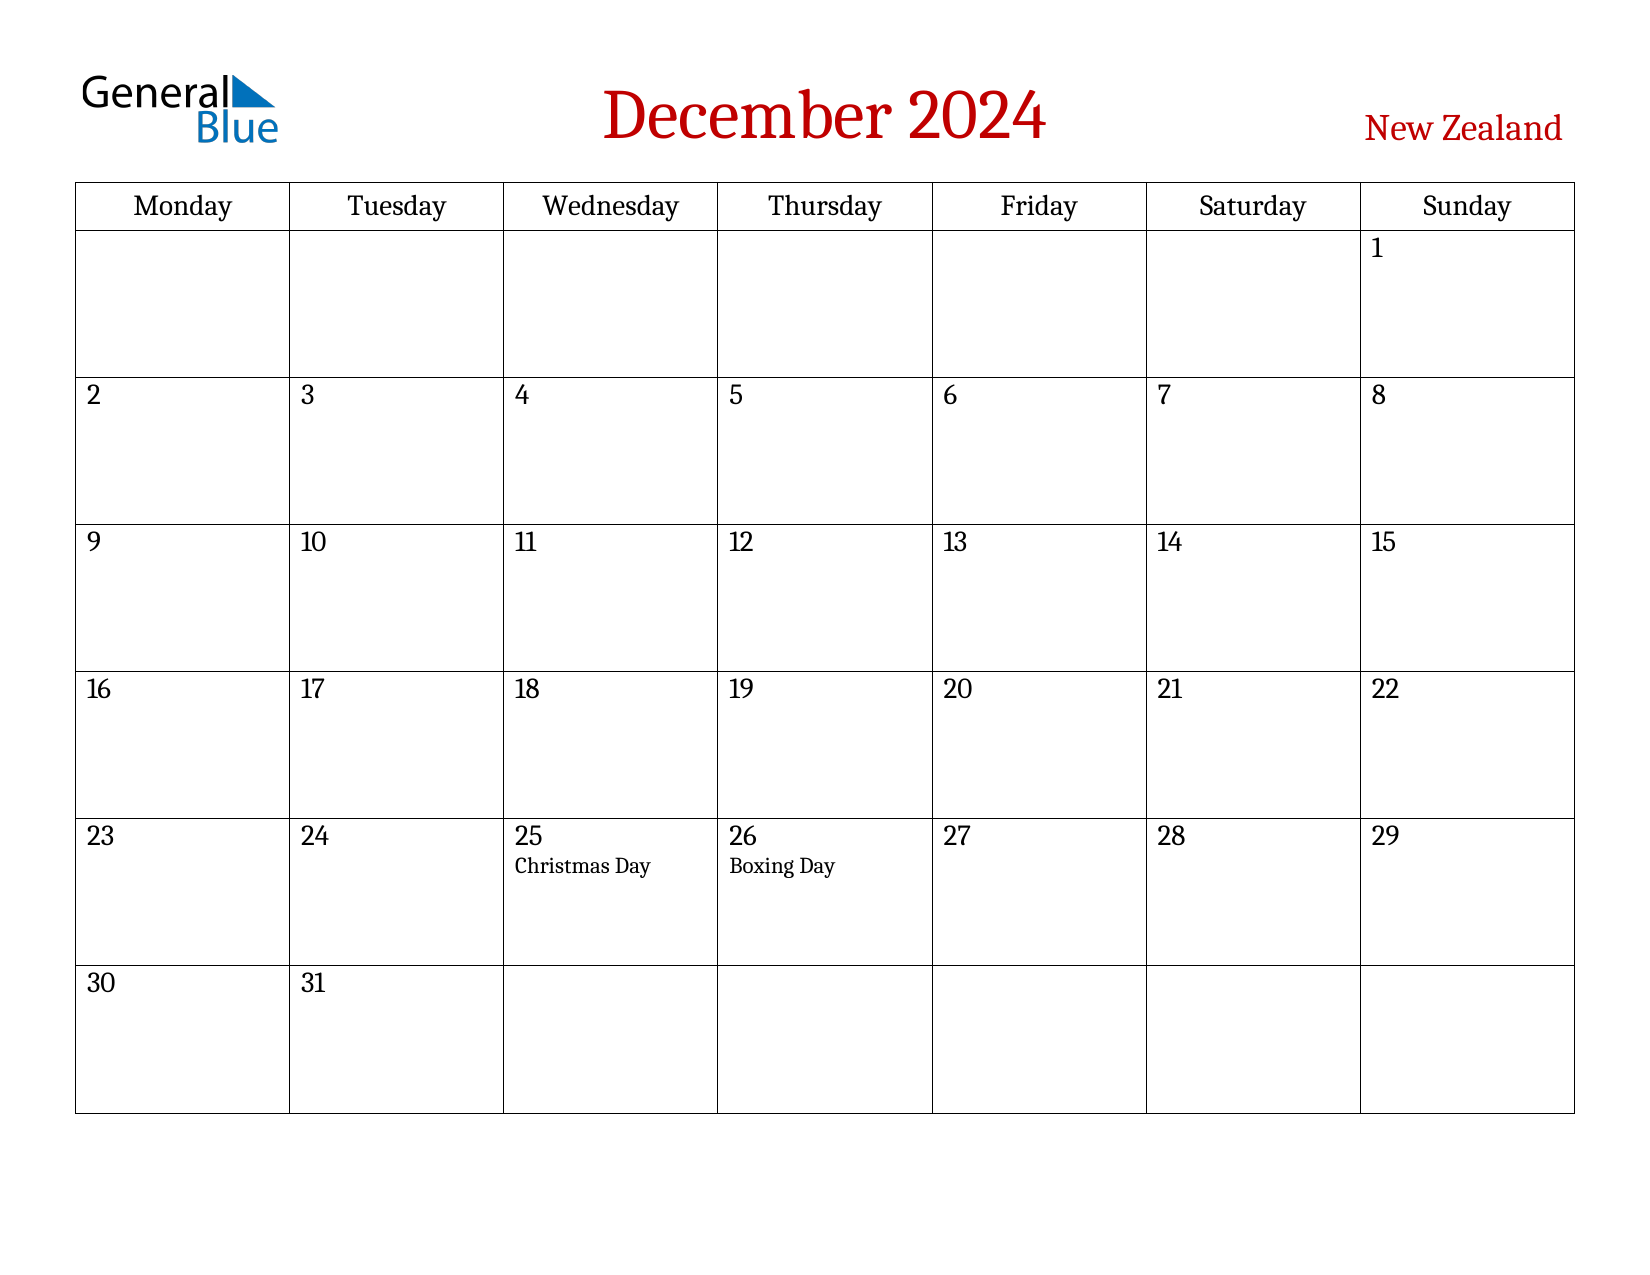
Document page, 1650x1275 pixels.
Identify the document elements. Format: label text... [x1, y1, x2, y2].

table_cell 19 [718, 672, 932, 706]
table_cell Sunday [1361, 183, 1574, 230]
table_cell 11 [504, 525, 717, 559]
table_cell 7 [1147, 378, 1360, 412]
table_cell 24 [290, 819, 503, 853]
table_cell [504, 559, 717, 671]
table_cell [76, 1000, 289, 1112]
table_cell 27 [933, 819, 1146, 853]
table_cell 13 [933, 525, 1146, 559]
table_cell [1147, 853, 1360, 965]
table_cell [1361, 966, 1574, 1000]
table_cell Friday [933, 183, 1146, 230]
table_cell [718, 966, 932, 1000]
table_cell 15 [1361, 525, 1574, 559]
table_cell [290, 853, 503, 965]
table_cell 6 [933, 378, 1146, 412]
table_cell 9 [76, 525, 289, 559]
table_cell [933, 1000, 1146, 1112]
table_cell [718, 231, 932, 264]
table_cell 14 [1147, 525, 1360, 559]
table_cell [76, 231, 289, 264]
table_cell 1 [1361, 231, 1574, 264]
table_cell [76, 706, 289, 818]
table_cell Monday [76, 183, 289, 230]
table_cell 22 [1361, 672, 1574, 706]
table_cell 25 [504, 819, 717, 853]
table_cell [933, 231, 1146, 264]
table_cell [290, 412, 503, 524]
table_cell Thursday [718, 183, 932, 230]
table_cell [933, 265, 1146, 377]
table_cell [76, 265, 289, 377]
table_cell 8 [1361, 378, 1574, 412]
table_cell [290, 1000, 503, 1112]
table_cell [504, 1000, 717, 1112]
table_cell [718, 1000, 932, 1112]
table_cell 5 [718, 378, 932, 412]
table_cell [1147, 265, 1360, 377]
table_cell [504, 265, 717, 377]
table_cell 28 [1147, 819, 1360, 853]
table_cell [76, 412, 289, 524]
table_cell [1361, 853, 1574, 965]
table_cell 3 [290, 378, 503, 412]
table_cell [1147, 412, 1360, 524]
table_header [76, 75, 503, 182]
table_cell [1147, 231, 1360, 264]
table_cell 29 [1361, 819, 1574, 853]
table_cell [1361, 265, 1574, 377]
table_cell [290, 706, 503, 818]
table_cell [290, 231, 503, 264]
table_cell [504, 706, 717, 818]
table_cell Christmas Day [504, 853, 717, 965]
picture [82, 75, 278, 143]
table_cell [933, 853, 1146, 965]
table_header New Zealand [1146, 75, 1574, 182]
table_cell [504, 231, 717, 264]
table_cell [1147, 559, 1360, 671]
table_cell [1361, 412, 1574, 524]
table_cell 16 [76, 672, 289, 706]
table_cell [1361, 706, 1574, 818]
table_cell Boxing Day [718, 853, 932, 965]
table_cell [933, 966, 1146, 1000]
table_cell [718, 706, 932, 818]
table_cell [718, 265, 932, 377]
table_cell 21 [1147, 672, 1360, 706]
table_cell [933, 706, 1146, 818]
table_cell 31 [290, 966, 503, 1000]
table_cell 17 [290, 672, 503, 706]
table_cell 23 [76, 819, 289, 853]
table_cell [1361, 1000, 1574, 1112]
table_cell 26 [718, 819, 932, 853]
table_cell 18 [504, 672, 717, 706]
table_header December 2024 [504, 75, 1146, 182]
table_cell [290, 265, 503, 377]
table_cell Tuesday [290, 183, 503, 230]
table_cell [1147, 966, 1360, 1000]
table_cell [1361, 559, 1574, 671]
table_cell Saturday [1147, 183, 1360, 230]
table_cell Wednesday [504, 183, 717, 230]
table_cell [1147, 1000, 1360, 1112]
table_cell [504, 966, 717, 1000]
table_cell [76, 853, 289, 965]
table_cell [290, 559, 503, 671]
table_cell 2 [76, 378, 289, 412]
table_cell 10 [290, 525, 503, 559]
table_cell 20 [933, 672, 1146, 706]
table_cell [933, 559, 1146, 671]
table_cell [933, 412, 1146, 524]
table_cell [1147, 706, 1360, 818]
table_cell [504, 412, 717, 524]
table_cell 30 [76, 966, 289, 1000]
table_cell [718, 412, 932, 524]
table_cell 12 [718, 525, 932, 559]
table_cell [76, 559, 289, 671]
table_cell 4 [504, 378, 717, 412]
table_cell [718, 559, 932, 671]
